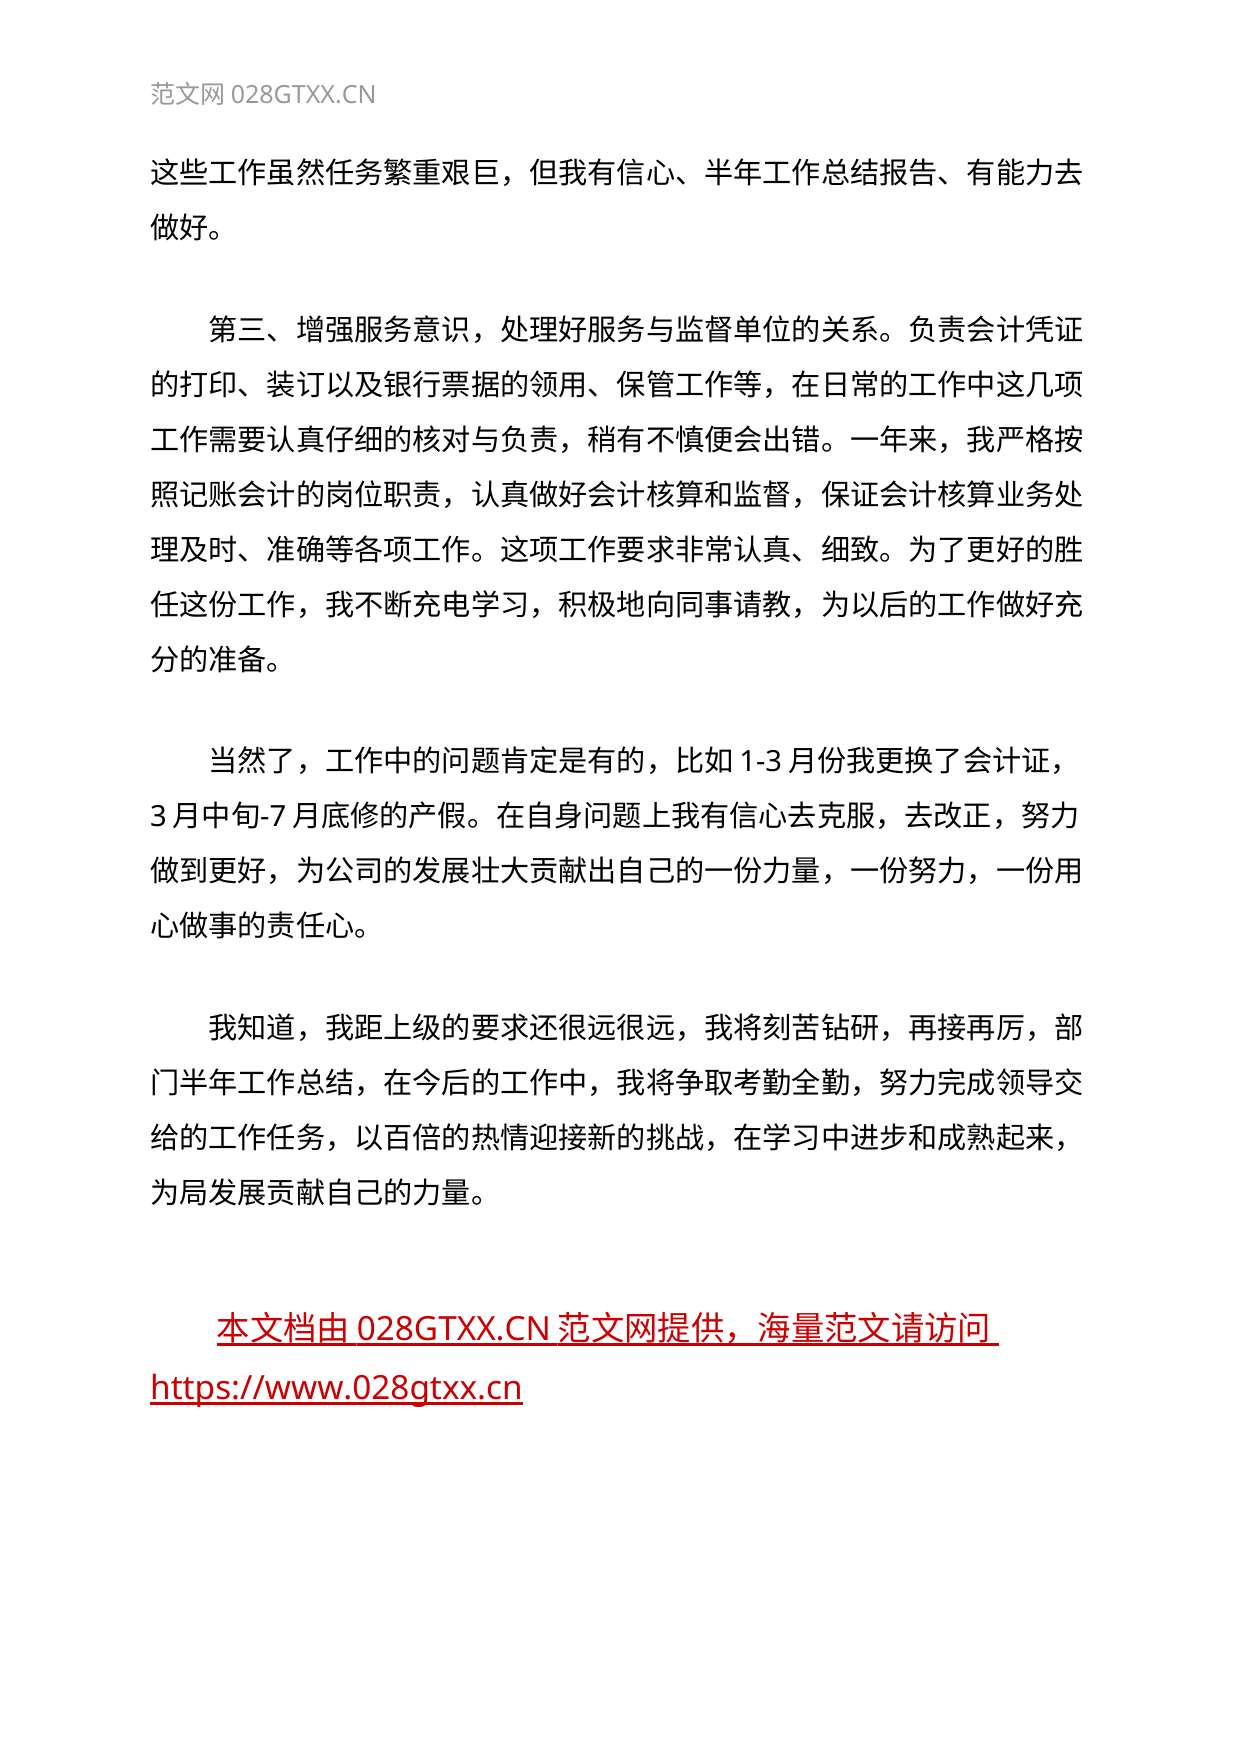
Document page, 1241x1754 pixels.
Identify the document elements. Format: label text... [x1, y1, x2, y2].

text 第三、增强服务意识，处理好服务与监督单位的关系。负责会计凭证的打印、装订以及银行票据的领用、保管工作等，在日常的工作中这几项工作需要认真仔细的核对与负责，稍有不慎便会出错。一年来，我严格按照记账会计的岗位职责，认真做好会计核算和监督，保证会计核算业务处理及时、准确等各项工作。这项工作要求非常认真、细致。为了更好的胜任这份工作，我不断充电学习，积极地向同事请教，为以后的工作做好充分的准备。 [150, 307, 1090, 678]
text 我知道，我距上级的要求还很远很远，我将刻苦钻研，再接再厉，部门半年工作总结，在今后的工作中，我将争取考勤全勤，努力完成领导交给的工作任务，以百倍的热情迎接新的挑战，在学习中进步和成熟起来，为局发展贡献自己的力量。 [150, 1004, 1090, 1211]
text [150, 150, 1090, 247]
text 当然了，工作中的问题肯定是有的，比如1-3月份我更换了会计证，3月中旬-7月底修的产假。在自身问题上我有信心去克服，去改正，努力做到更好，为公司的发展壮大贡献出自己的一份力量，一份努力，一份用心做事的责任心。 [150, 738, 1090, 945]
text 本文档由028GTXX.CN范文网提供，海量范文请访问 https://www.028gtxx.cn [150, 1302, 1090, 1409]
